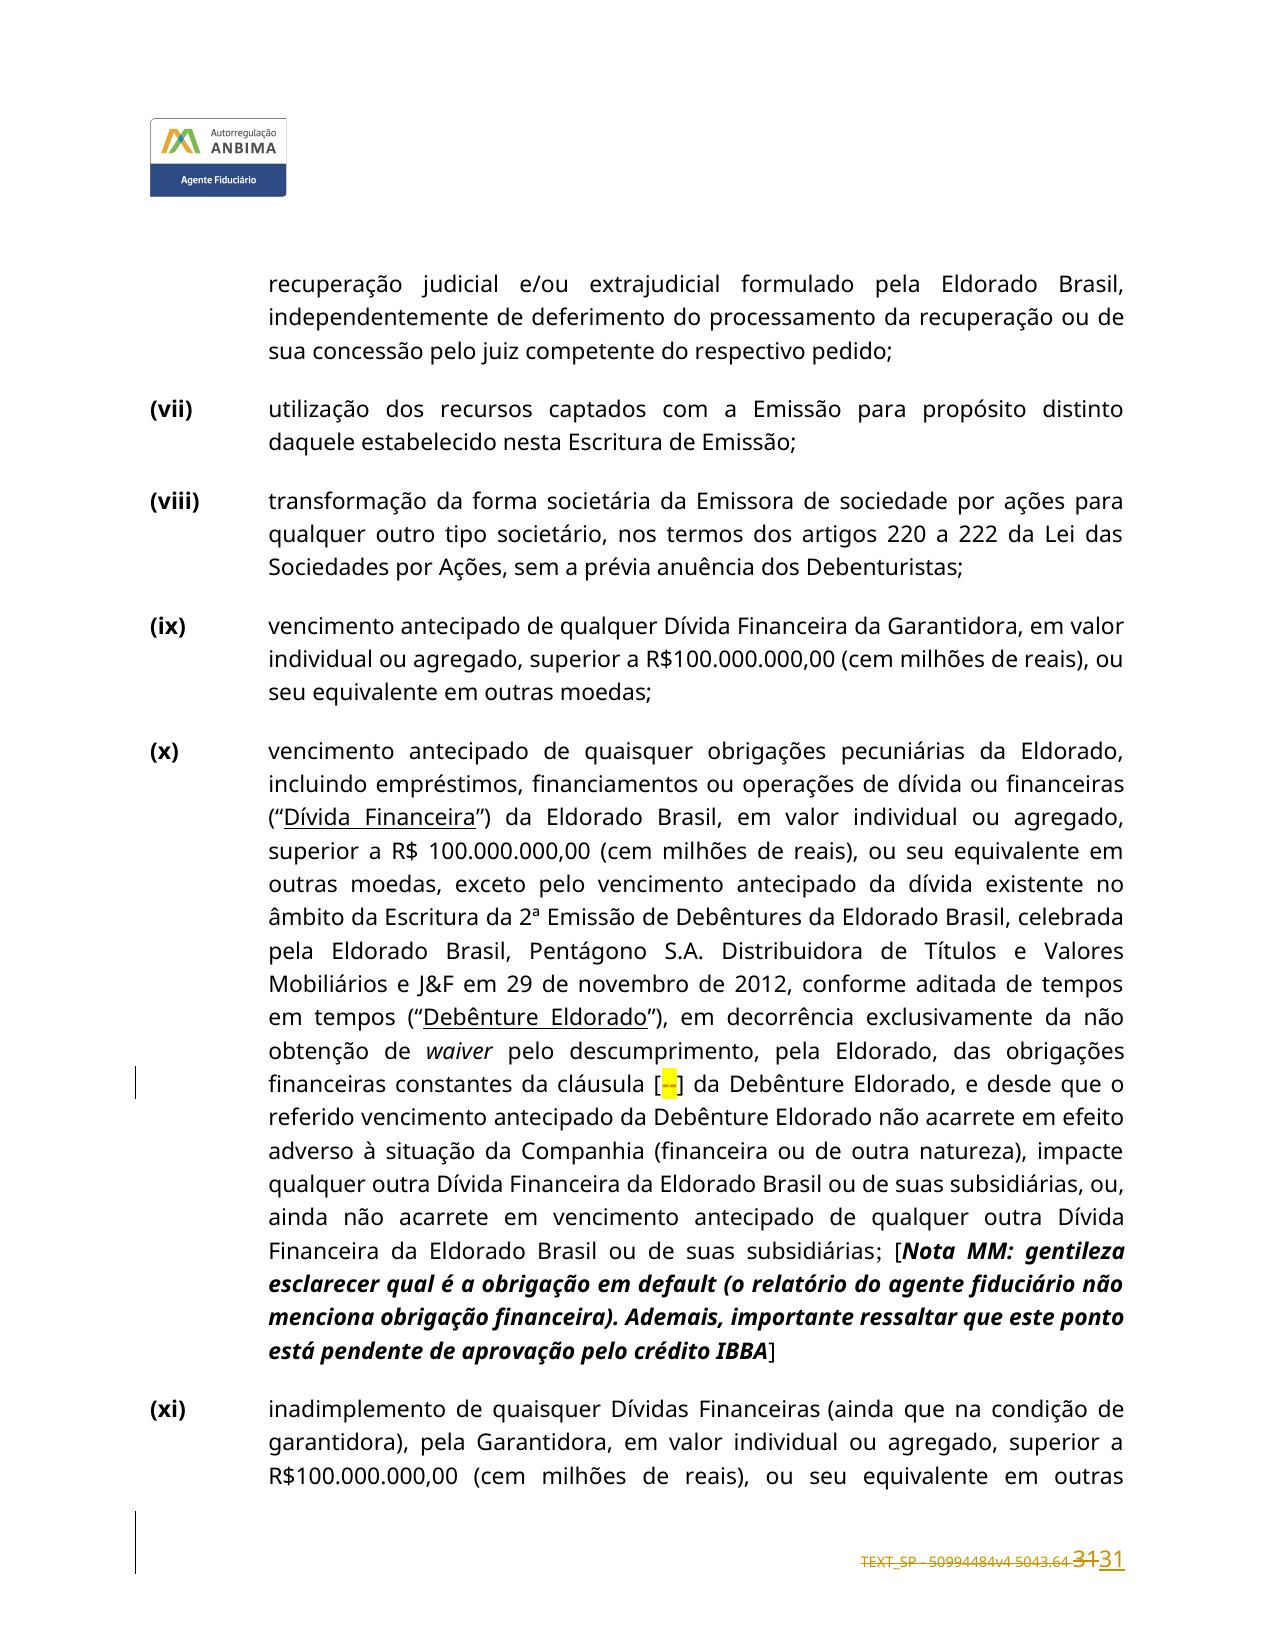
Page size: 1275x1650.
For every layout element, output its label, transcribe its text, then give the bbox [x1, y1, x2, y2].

picture [150, 118, 287, 197]
list vencimento antecipado de qualquer Dívida Financeira da Garantidora, em valor individual ou agregado, superior a R$100.000.000,00 (cem milhões de reais), ou seu equivalente em outras moedas; [150, 607, 1125, 707]
list vencimento antecipado de quaisquer obrigações pecuniárias da Eldorado, incluindo empréstimos, financiamentos ou operações de dívida ou financeiras (“Dívida Financeira”) da Eldorado Brasil, em valor individual ou agregado, superior a R$ 100.000.000,00 (cem milhões de reais), ou seu equivalente em outras moedas, exceto pelo vencimento antecipado da dívida existente no âmbito da Escritura da 2ª Emissão de Debêntures da Eldorado Brasil, celebrada pela Eldorado Brasil, Pentágono S.A. Distribuidora de Títulos e Valores Mobiliários e J&F em 29 de novembro de 2012, conforme aditada de tempos em tempos (“Debênture Eldorado”), em decorrência exclusivamente da não obtenção de waiver pelo descumprimento, pela Eldorado, das obrigações financeiras constantes da cláusula [--] da Debênture Eldorado, e desde que o referido vencimento antecipado da Debênture Eldorado não acarrete em efeito adverso à situação da Companhia (financeira ou de outra natureza), impacte qualquer outra Dívida Financeira da Eldorado Brasil ou de suas subsidiárias, ou, ainda não acarrete em vencimento antecipado de qualquer outra Dívida Financeira da Eldorado Brasil ou de suas subsidiárias; [Nota MM: gentileza esclarecer qual é a obrigação em default (o relatório do agente fiduciário não menciona obrigação financeira). Ademais, importante ressaltar que este ponto está pendente de aprovação pelo crédito IBBA] [150, 732, 1125, 1366]
list transformação da forma societária da Emissora de sociedade por ações para qualquer outro tipo societário, nos termos dos artigos 220 a 222 da Lei das Sociedades por Ações, sem a prévia anuência dos Debenturistas; [150, 482, 1125, 582]
list utilização dos recursos captados com a Emissão para propósito distinto daquele estabelecido nesta Escritura de Emissão; [150, 391, 1125, 457]
